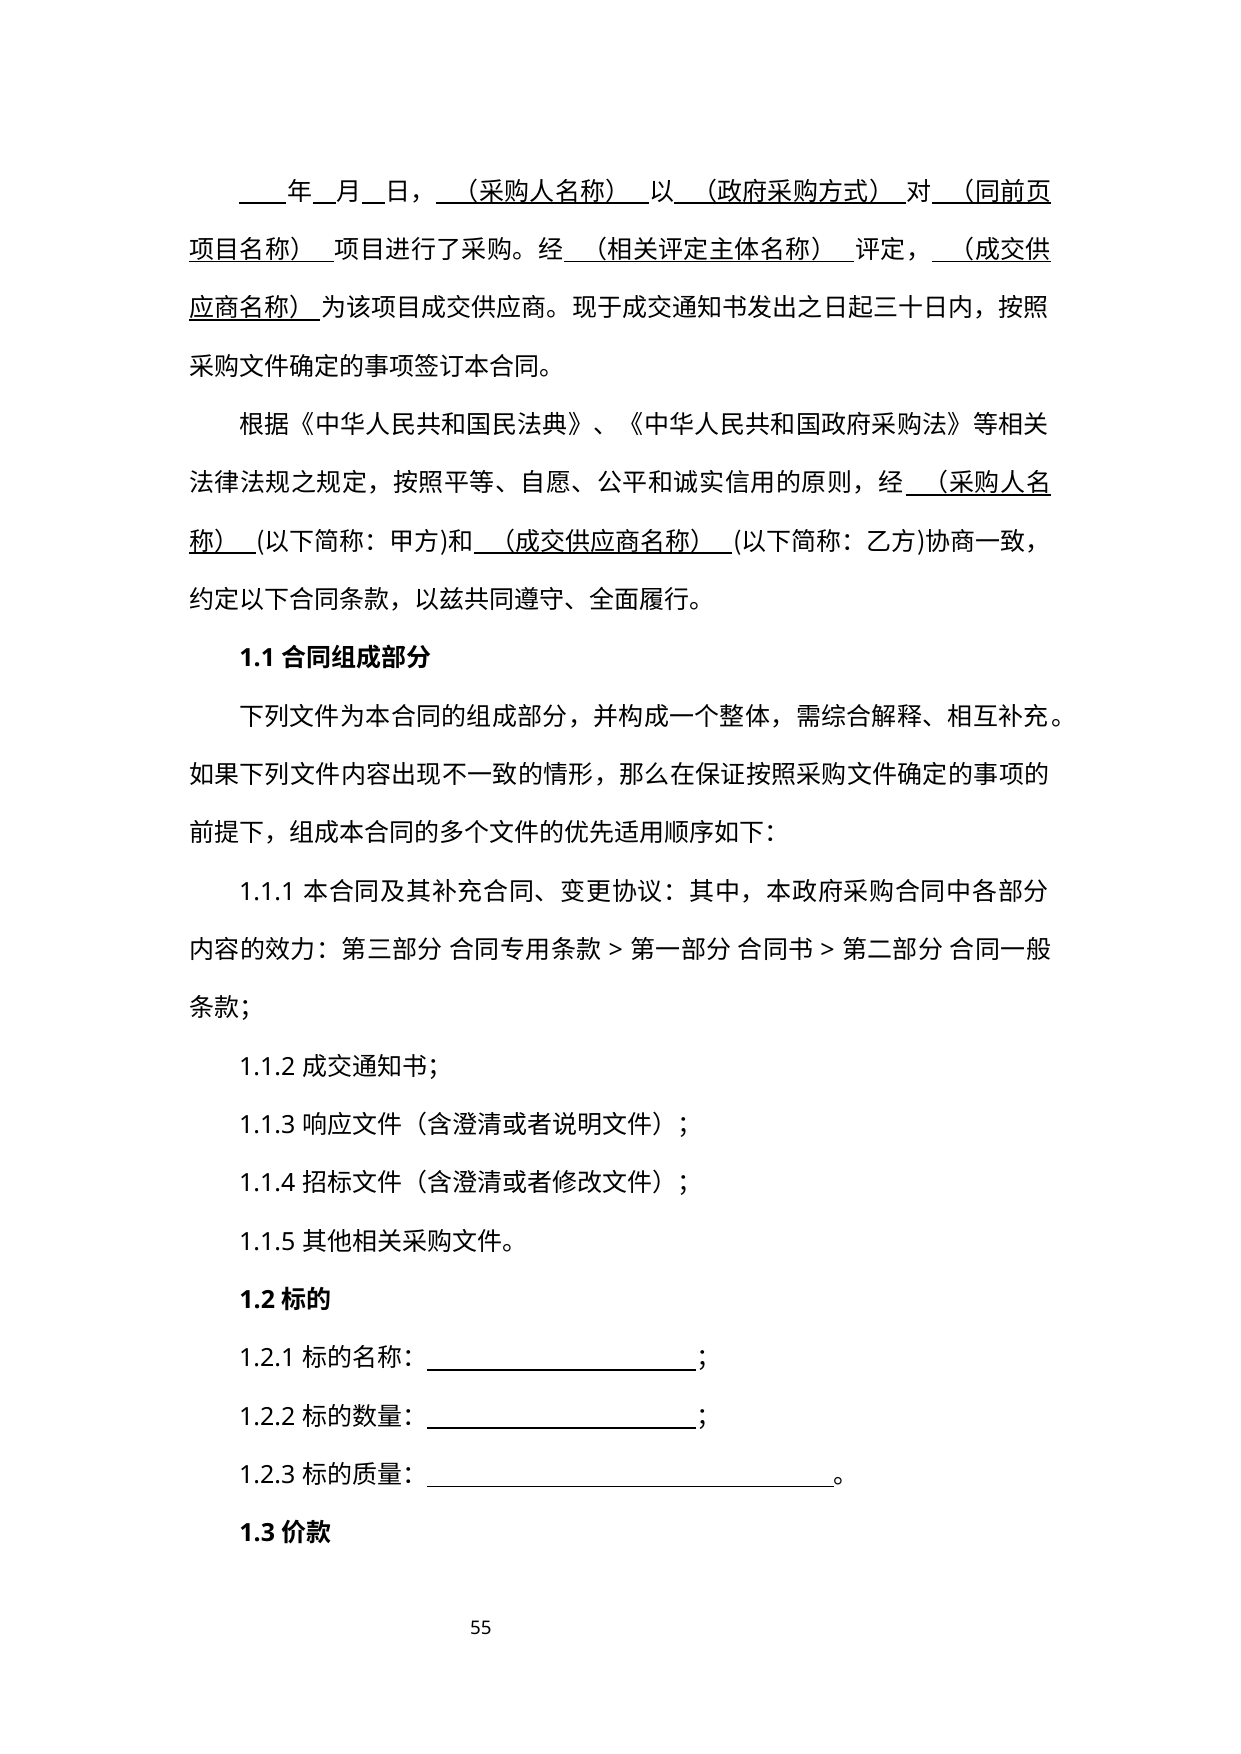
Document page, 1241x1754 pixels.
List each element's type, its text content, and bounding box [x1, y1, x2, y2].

text 1.1.1 本合同及其补充合同、变更协议：其中，本政府采购合同中各部分内容的效力：第三部分 合同专用条款 > 第一部分 合同书 > 第二部分 合同一般条款； [189, 853, 1051, 1028]
text 1.1.3 响应文件（含澄清或者说明文件）； [189, 1087, 1051, 1145]
text 1.2.2 标的数量： ； [189, 1378, 1051, 1437]
text 1.2.3 标的质量： 。 [189, 1437, 1051, 1495]
text 下列文件为本合同的组成部分，并构成一个整体，需综合解释、相互补充。如果下列文件内容出现不一致的情形，那么在保证按照采购文件确定的事项的前提下，组成本合同的多个文件的优先适用顺序如下： [189, 678, 1051, 853]
text 1.2 标的 [189, 1262, 1051, 1320]
text 年 月 日， （采购人名称） 以 （政府采购方式） 对 （同前页项目名称） 项目进行了采购。经 （相关评定主体名称） 评定， （成交供应商名称） 为该项目成交供应商。现于成交通知书发出之日起三十日内，按照采购文件确定的事项签订本合同。 [189, 153, 1051, 387]
text 1.1 合同组成部分 [189, 620, 1051, 678]
text 根据《中华人民共和国民法典》、《中华人民共和国政府采购法》等相关法律法规之规定，按照平等、自愿、公平和诚实信用的原则，经 （采购人名称） (以下简称：甲方)和 （成交供应商名称） (以下简称：乙方)协商一致，约定以下合同条款，以兹共同遵守、全面履行。 [189, 387, 1051, 620]
text 1.1.2 成交通知书； [189, 1028, 1051, 1087]
text 1.1.5 其他相关采购文件。 [189, 1203, 1051, 1262]
text 1.1.4 招标文件（含澄清或者修改文件）； [189, 1145, 1051, 1203]
text 1.2.1 标的名称： ； [189, 1320, 1051, 1378]
text 1.3 价款 [189, 1495, 1051, 1553]
